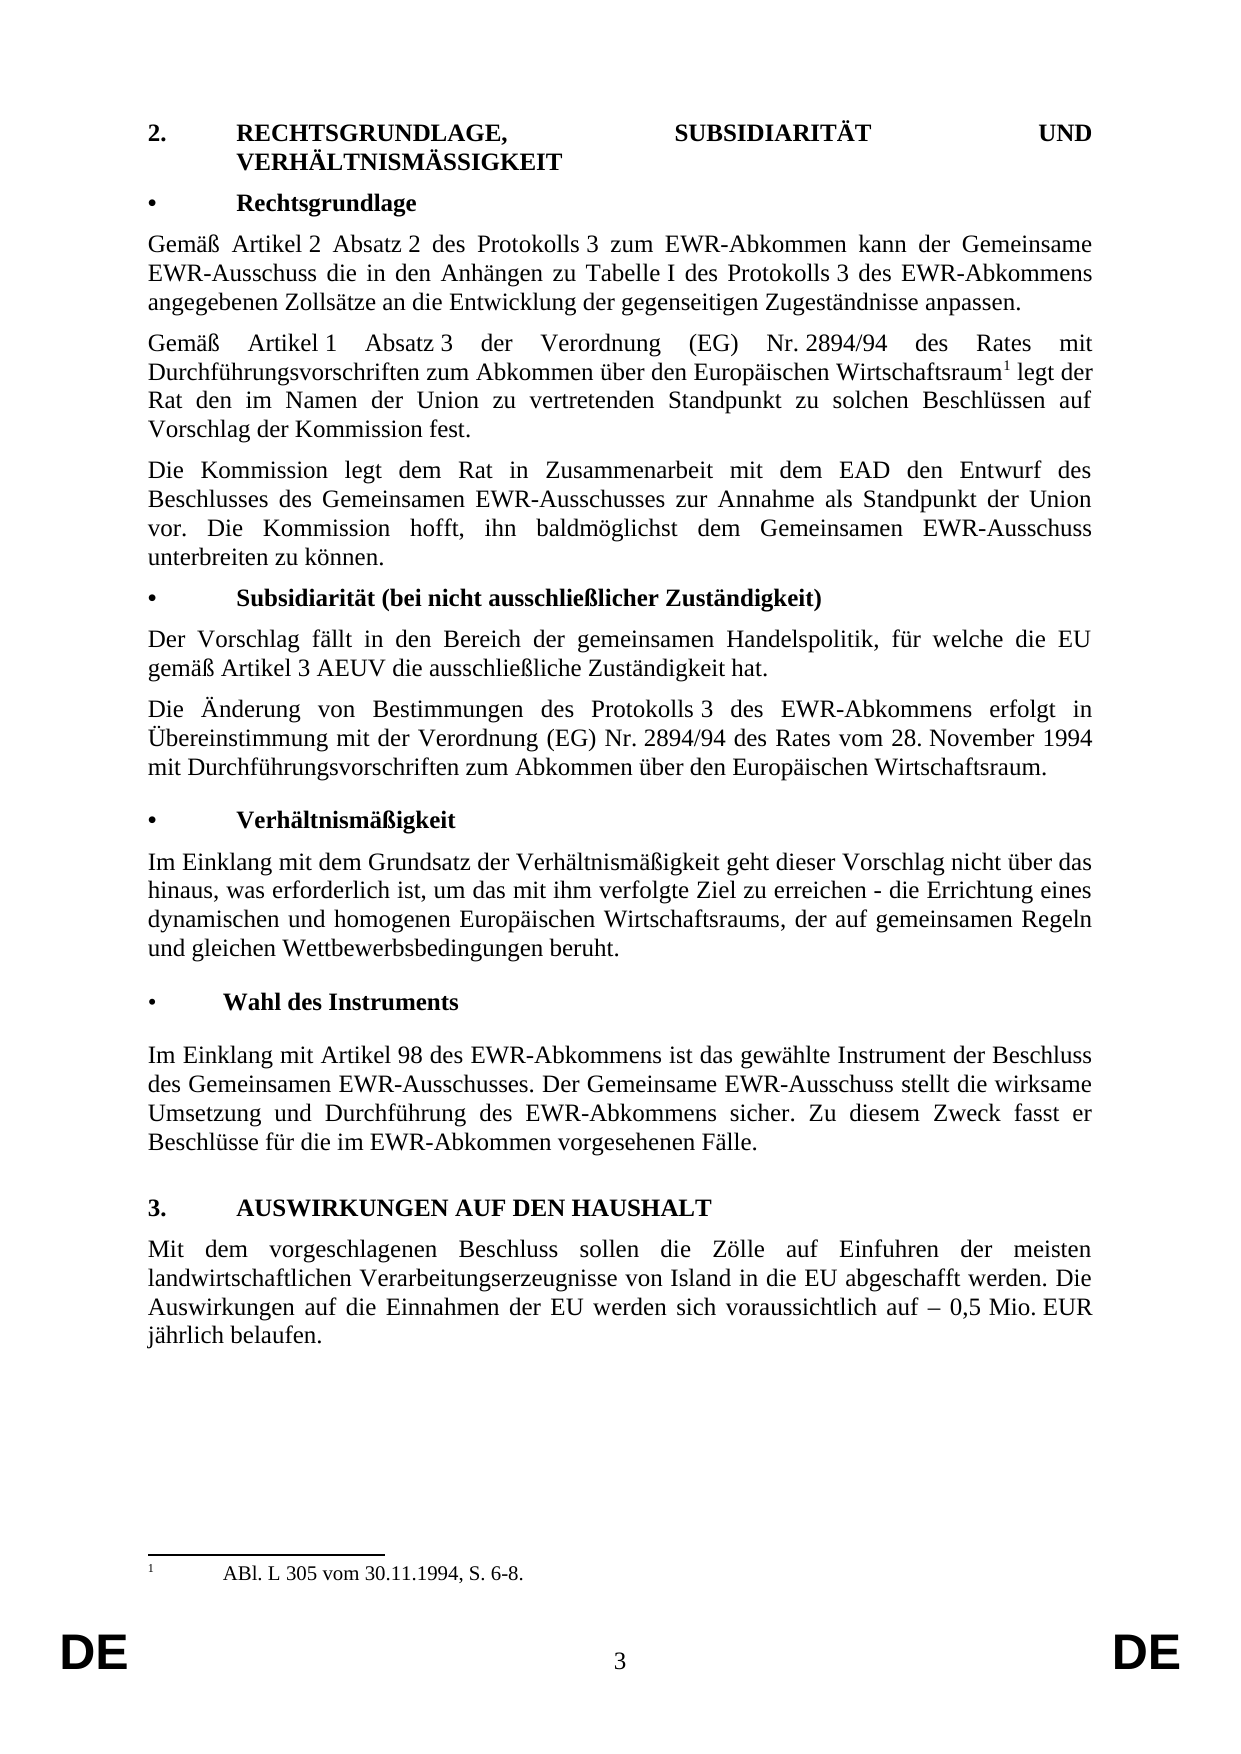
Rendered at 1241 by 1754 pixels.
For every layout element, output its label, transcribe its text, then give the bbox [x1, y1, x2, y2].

text Die Änderung von Bestimmungen des Protokolls 3 des EWR-Abkommens erfolgt in Übereinstimmung mit der Verordnung (EG) Nr. 2894/94 des Rates vom 28. November 1994 mit Durchführungsvorschriften zum Abkommen über den Europäischen Wirtschaftsraum. [148, 694, 1093, 781]
text Im Einklang mit dem Grundsatz der Verhältnismäßigkeit geht dieser Vorschlag nicht über das hinaus, was erforderlich ist, um das mit ihm verfolgte Ziel zu erreichen - die Errichtung eines dynamischen und homogenen Europäischen Wirtschaftsraums, der auf gemeinsamen Regeln und gleichen Wettbewerbsbedingungen beruht. [148, 847, 1093, 962]
subtitle 3. AUSWIRKUNGEN AUF DEN HAUSHALT [148, 1193, 1093, 1222]
text Gemäß Artikel 1 Absatz 3 der Verordnung (EG) Nr. 2894/94 des Rates mit Durchführungsvorschriften zum Abkommen über den Europäischen Wirtschaftsraum legt der Rat den im Namen der Union zu vertretenden Standpunkt zu solchen Beschlüssen auf Vorschlag der Kommission fest. [148, 328, 1093, 443]
subtitle • Rechtsgrundlage [148, 188, 1093, 217]
text Gemäß Artikel 2 Absatz 2 des Protokolls 3 zum EWR-Abkommen kann der Gemeinsame EWR-Ausschuss die in den Anhängen zu Tabelle I des Protokolls 3 des EWR-Abkommens angegebenen Zollsätze an die Entwicklung der gegenseitigen Zugeständnisse anpassen. [148, 229, 1093, 316]
subtitle • Verhältnismäßigkeit [148, 806, 1093, 834]
text • Wahl des Instruments [148, 987, 1093, 1016]
text Im Einklang mit Artikel 98 des EWR-Abkommens ist das gewählte Instrument der Beschluss des Gemeinsamen EWR-Ausschusses. Der Gemeinsame EWR-Ausschuss stellt die wirksame Umsetzung und Durchführung des EWR-Abkommens sicher. Zu diesem Zweck fasst er Beschlüsse für die im EWR-Abkommen vorgesehenen Fälle. [148, 1041, 1093, 1156]
text Mit dem vorgeschlagenen Beschluss sollen die Zölle auf Einfuhren der meisten landwirtschaftlichen Verarbeitungserzeugnisse von Island in die EU abgeschafft werden. Die Auswirkungen auf die Einnahmen der EU werden sich voraussichtlich auf – 0,5 Mio. EUR jährlich belaufen. [148, 1234, 1093, 1349]
text Die Kommission legt dem Rat in Zusammenarbeit mit dem EAD den Entwurf des Beschlusses des Gemeinsamen EWR-Ausschusses zur Annahme als Standpunkt der Union vor. Die Kommission hofft, ihn baldmöglichst dem Gemeinsamen EWR-Ausschuss unterbreiten zu können. [148, 456, 1093, 571]
text Der Vorschlag fällt in den Bereich der gemeinsamen Handelspolitik, für welche die EU gemäß Artikel 3 AEUV die ausschließliche Zuständigkeit hat. [148, 624, 1093, 682]
subtitle 2. RECHTSGRUNDLAGE, SUBSIDIARITÄT UND VERHÄLTNISMÄSSIGKEIT [148, 118, 1093, 176]
subtitle • Subsidiarität (bei nicht ausschließlicher Zuständigkeit) [148, 583, 1093, 612]
